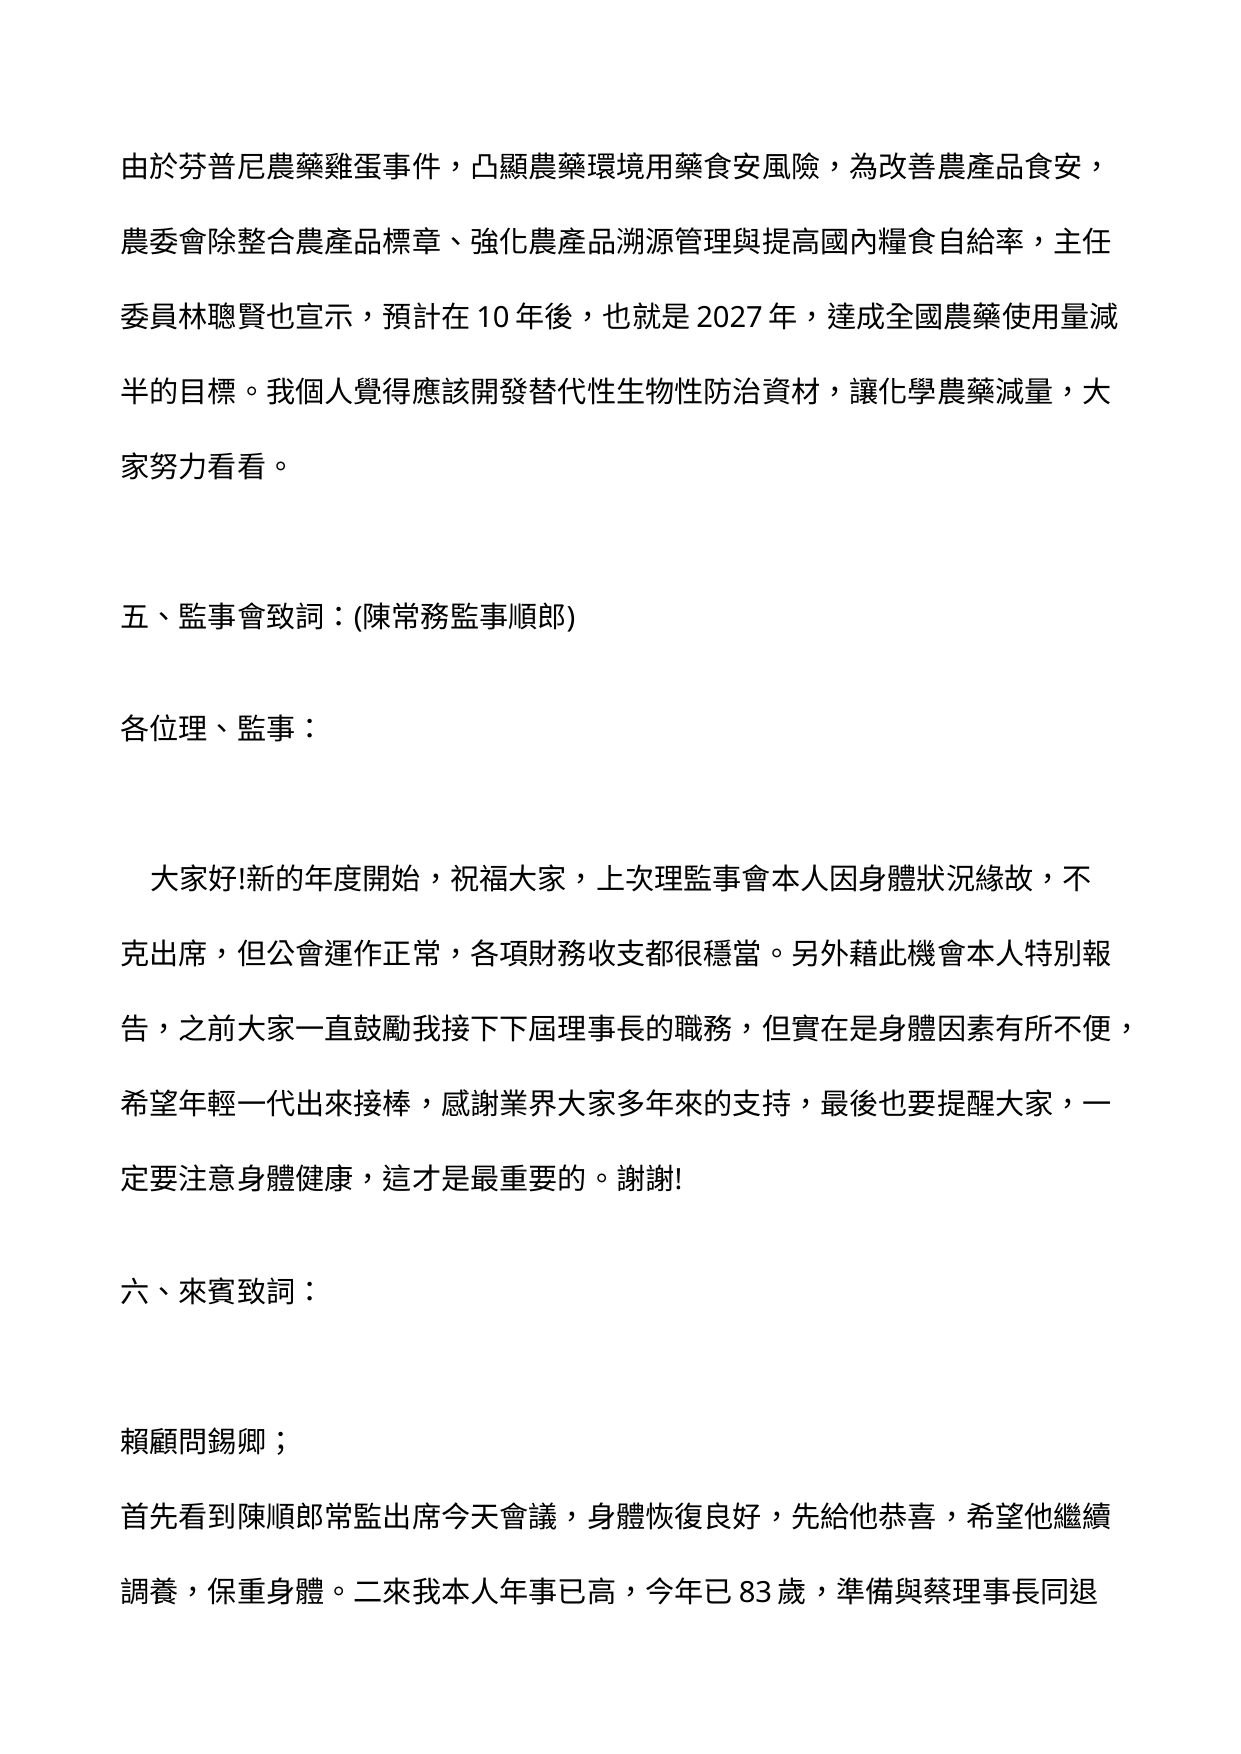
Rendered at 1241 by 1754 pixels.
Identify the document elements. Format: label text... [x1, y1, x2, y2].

text 各位理、監事： [120, 689, 1120, 764]
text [120, 1477, 1120, 1627]
text 賴顧問錫卿； [120, 1402, 1120, 1477]
text 五、監事會致詞：(陳常務監事順郎) [120, 577, 1120, 652]
text 六、來賓致詞： [120, 1252, 1120, 1327]
text 大家好!新的年度開始，祝福大家，上次理監事會本人因身體狀況緣故，不克出席，但公會運作正常，各項財務收支都很穩當。另外藉此機會本人特別報告，之前大家一直鼓勵我接下下屆理事長的職務，但實在是身體因素有所不便，希望年輕一代出來接棒，感謝業界大家多年來的支持，最後也要提醒大家，一定要注意身體健康，這才是最重要的。謝謝! [120, 839, 1120, 1214]
text 由於芬普尼農藥雞蛋事件，凸顯農藥環境用藥食安風險，為改善農產品食安，農委會除整合農產品標章、強化農產品溯源管理與提高國內糧食自給率，主任委員林聰賢也宣示，預計在10年後，也就是2027年，達成全國農藥使用量減半的目標。我個人覺得應該開發替代性生物性防治資材，讓化學農藥減量，大家努力看看。 [120, 127, 1120, 502]
